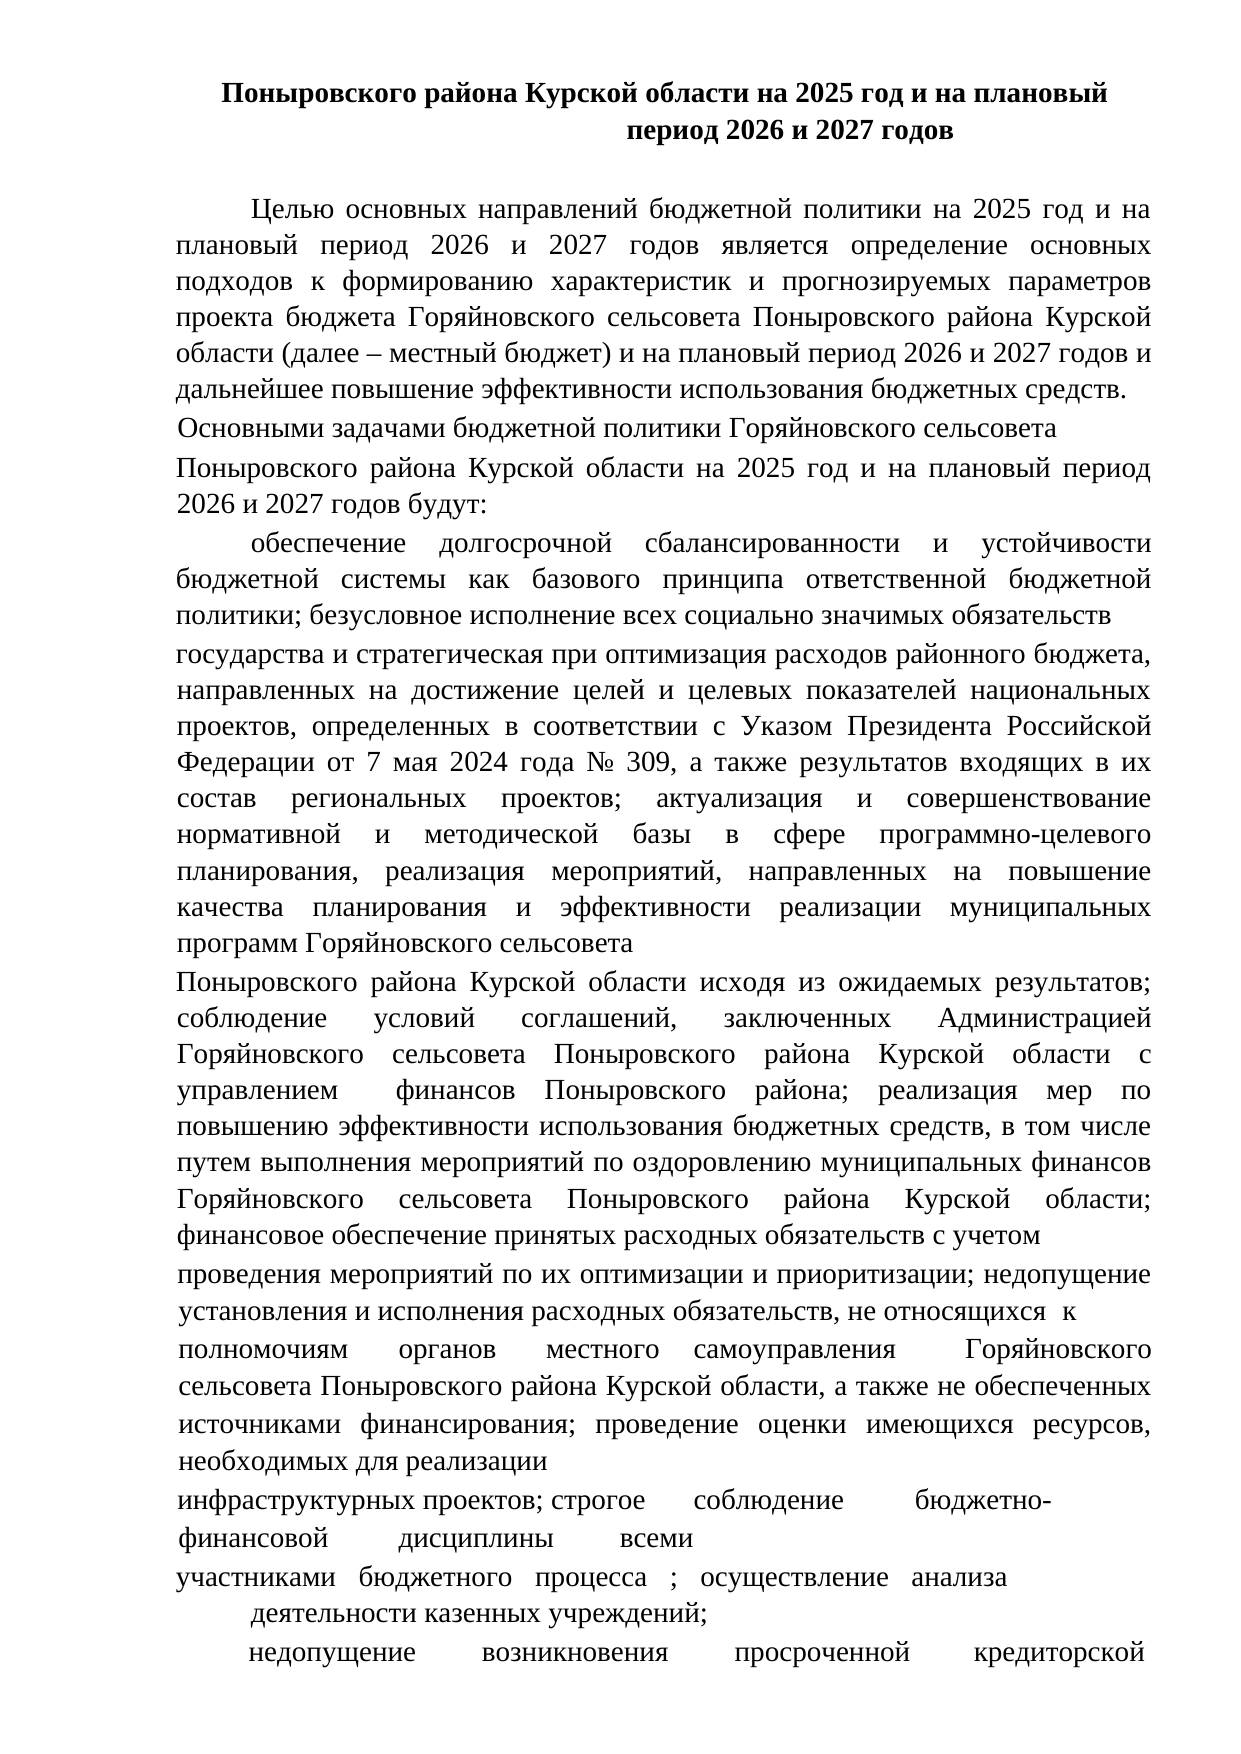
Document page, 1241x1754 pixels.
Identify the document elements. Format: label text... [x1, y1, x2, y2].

text Основными задачами бюджетной политики Горяйновского сельсовета [177, 410, 1152, 444]
text Поныровского района Курской области на 2025 год и на плановый период 2026 и 2027 годов [177, 75, 1152, 146]
text Поныровского района Курской области на 2025 год и на плановый период 2026 и 2027 годов будут: [176, 450, 1152, 519]
text недопущение возникновения просроченной кредиторской [177, 1634, 1152, 1668]
text инфраструктурных проектов; строгое соблюдение бюджетно-финансовой дисциплины всеми [177, 1482, 1152, 1553]
text участниками бюджетного процесса ; осуществление анализа деятельности казенных учреждений; [176, 1559, 1008, 1629]
text Целью основных направлений бюджетной политики на 2025 год и на плановый период 2026 и 2027 годов является определение основных подходов к формированию характеристик и прогнозируемых параметров проекта бюджета Горяйновского сельсовета Поныровского района Курской области (далее – местный бюджет) и на плановый период 2026 и 2027 годов и дальнейшее повышение эффективности использования бюджетных средств. [176, 191, 1152, 405]
text проведения мероприятий по их оптимизации и приоритизации; недопущение установления и исполнения расходных обязательств, не относящихся к полномочиям органов местного самоуправления Горяйновского сельсовета Поныровского района Курской области, а также не обеспеченных источниками финансирования; проведение оценки имеющихся ресурсов, необходимых для реализации [177, 1256, 1152, 1477]
text обеспечение долгосрочной сбалансированности и устойчивости бюджетной системы как базового принципа ответственной бюджетной политики; безусловное исполнение всех социально значимых обязательств [176, 525, 1152, 631]
text Поныровского района Курской области исходя из ожидаемых результатов; соблюдение условий соглашений, заключенных Администрацией Горяйновского сельсовета Поныровского района Курской области с управлением финансов Поныровского района; реализация мер по повышению эффективности использования бюджетных средств, в том числе путем выполнения мероприятий по оздоровлению муниципальных финансов Горяйновского сельсовета Поныровского района Курской области; финансовое обеспечение принятых расходных обязательств с учетом [176, 964, 1152, 1250]
text государства и стратегическая при оптимизация расходов районного бюджета, направленных на достижение целей и целевых показателей национальных проектов, определенных в соответствии с Указом Президента Российской Федерации от 7 мая 2024 года № 309, а также результатов входящих в их состав региональных проектов; актуализация и совершенствование нормативной и методической базы в сфере программно-целевого планирования, реализация мероприятий, направленных на повышение качества планирования и эффективности реализации муниципальных программ Горяйновского сельсовета [176, 636, 1152, 958]
